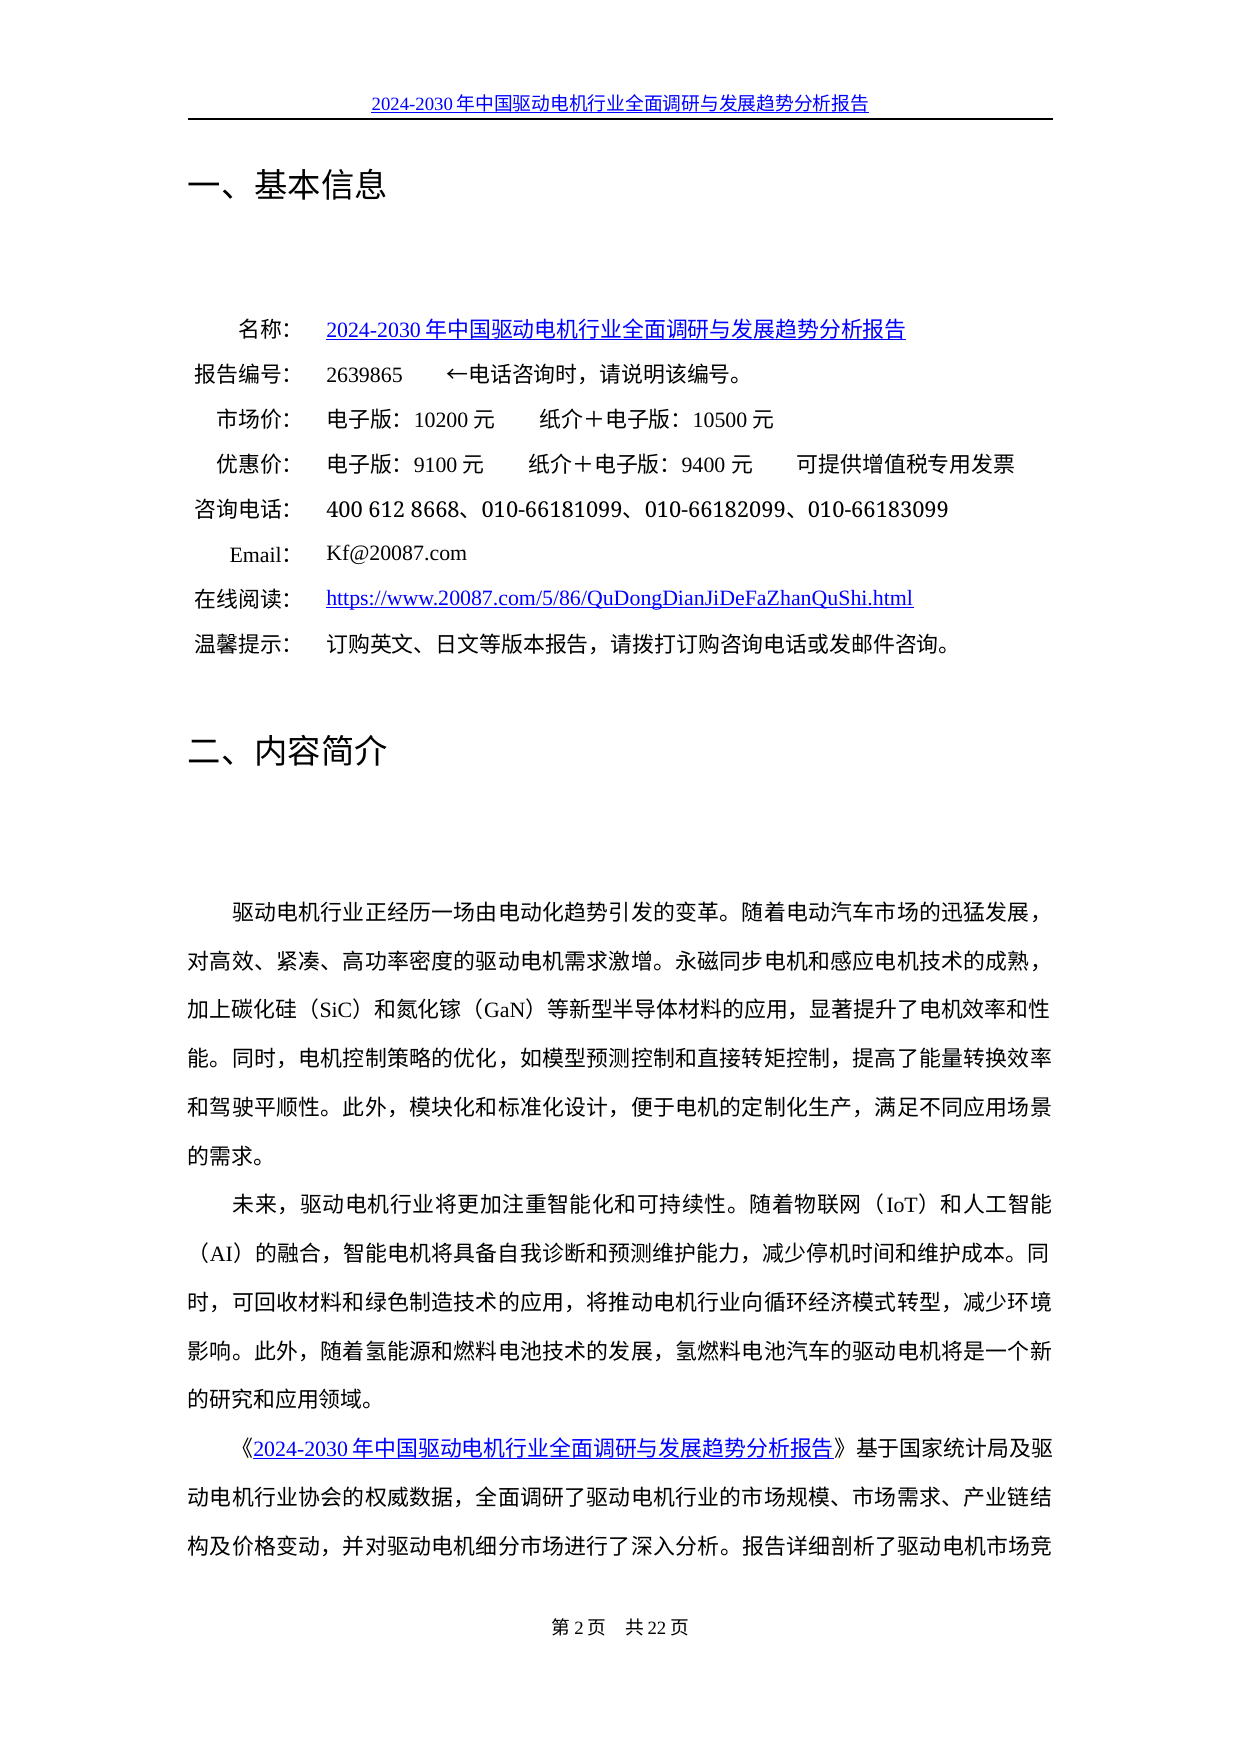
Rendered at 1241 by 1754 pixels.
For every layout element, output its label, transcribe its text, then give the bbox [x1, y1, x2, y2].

table_cell 市场价： [167, 402, 315, 447]
table_header 2024-2030年中国驱动电机行业全面调研与发展趋势分析报告 [315, 312, 1073, 357]
table_cell Kf@20087.com [315, 537, 1073, 582]
table_cell 2639865 ←电话咨询时，请说明该编号。 [315, 357, 1073, 402]
table_cell [315, 582, 1073, 627]
table_cell Email： [167, 537, 315, 582]
table_cell 温馨提示： [167, 627, 315, 672]
table_cell 订购英文、日文等版本报告，请拨打订购咨询电话或发邮件咨询。 [315, 627, 1073, 672]
table_cell 电子版：9100 元 纸介＋电子版：9400 元 可提供增值税专用发票 [315, 447, 1073, 492]
table_cell 报告编号： [167, 357, 315, 402]
table_cell 400 612 8668、010-66181099、010-66182099、010-66183099 [315, 492, 1073, 537]
table_header 名称： [167, 312, 315, 357]
table_cell 优惠价： [167, 447, 315, 492]
table_cell 电子版：10200 元 纸介＋电子版：10500 元 [315, 402, 1073, 447]
table_cell 咨询电话： [167, 492, 315, 537]
table_cell 在线阅读： [167, 582, 315, 627]
title 二、内容简介 [187, 717, 1053, 782]
title 一、基本信息 [187, 150, 1053, 215]
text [187, 894, 1053, 1561]
